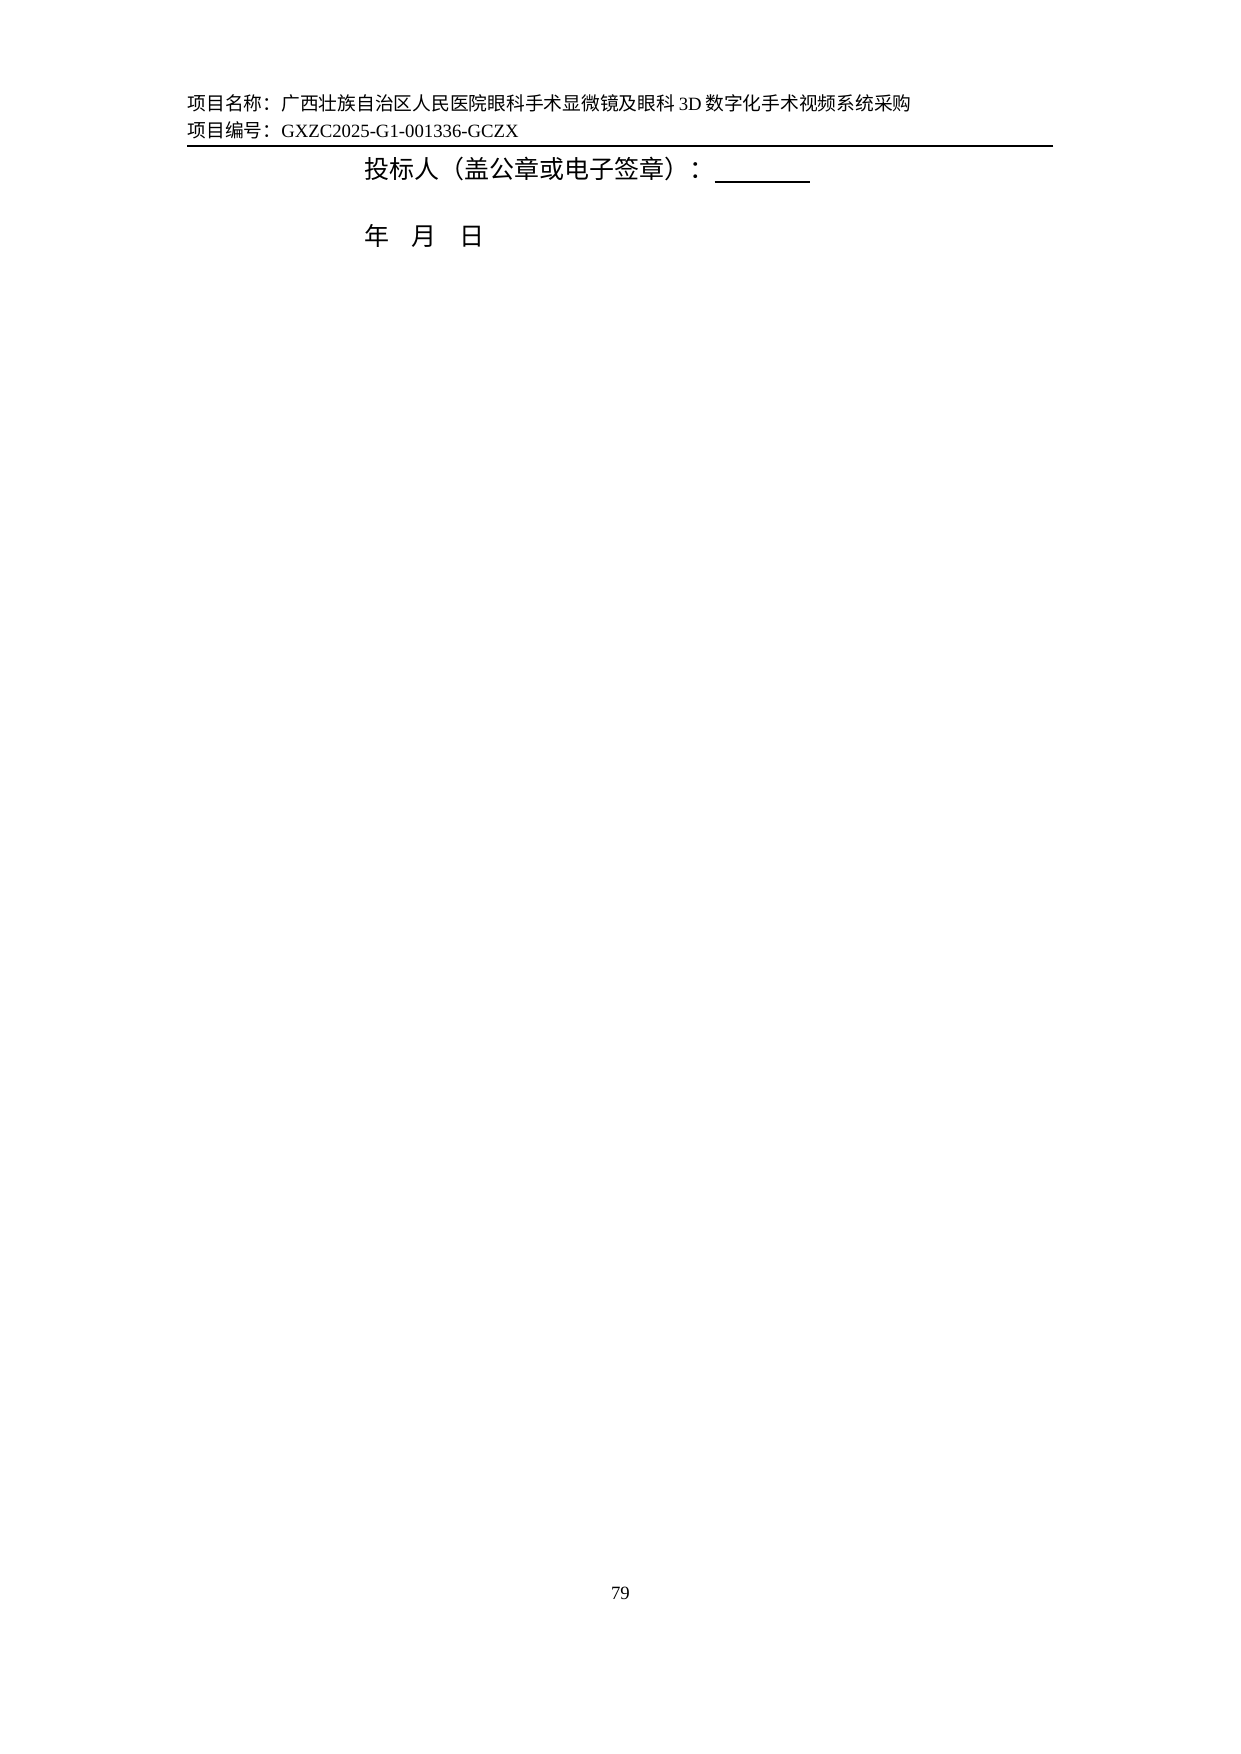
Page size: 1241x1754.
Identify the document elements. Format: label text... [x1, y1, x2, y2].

text 年 月 日 [187, 217, 1003, 253]
text 投标人（盖公章或电子签章）： [187, 150, 1003, 186]
